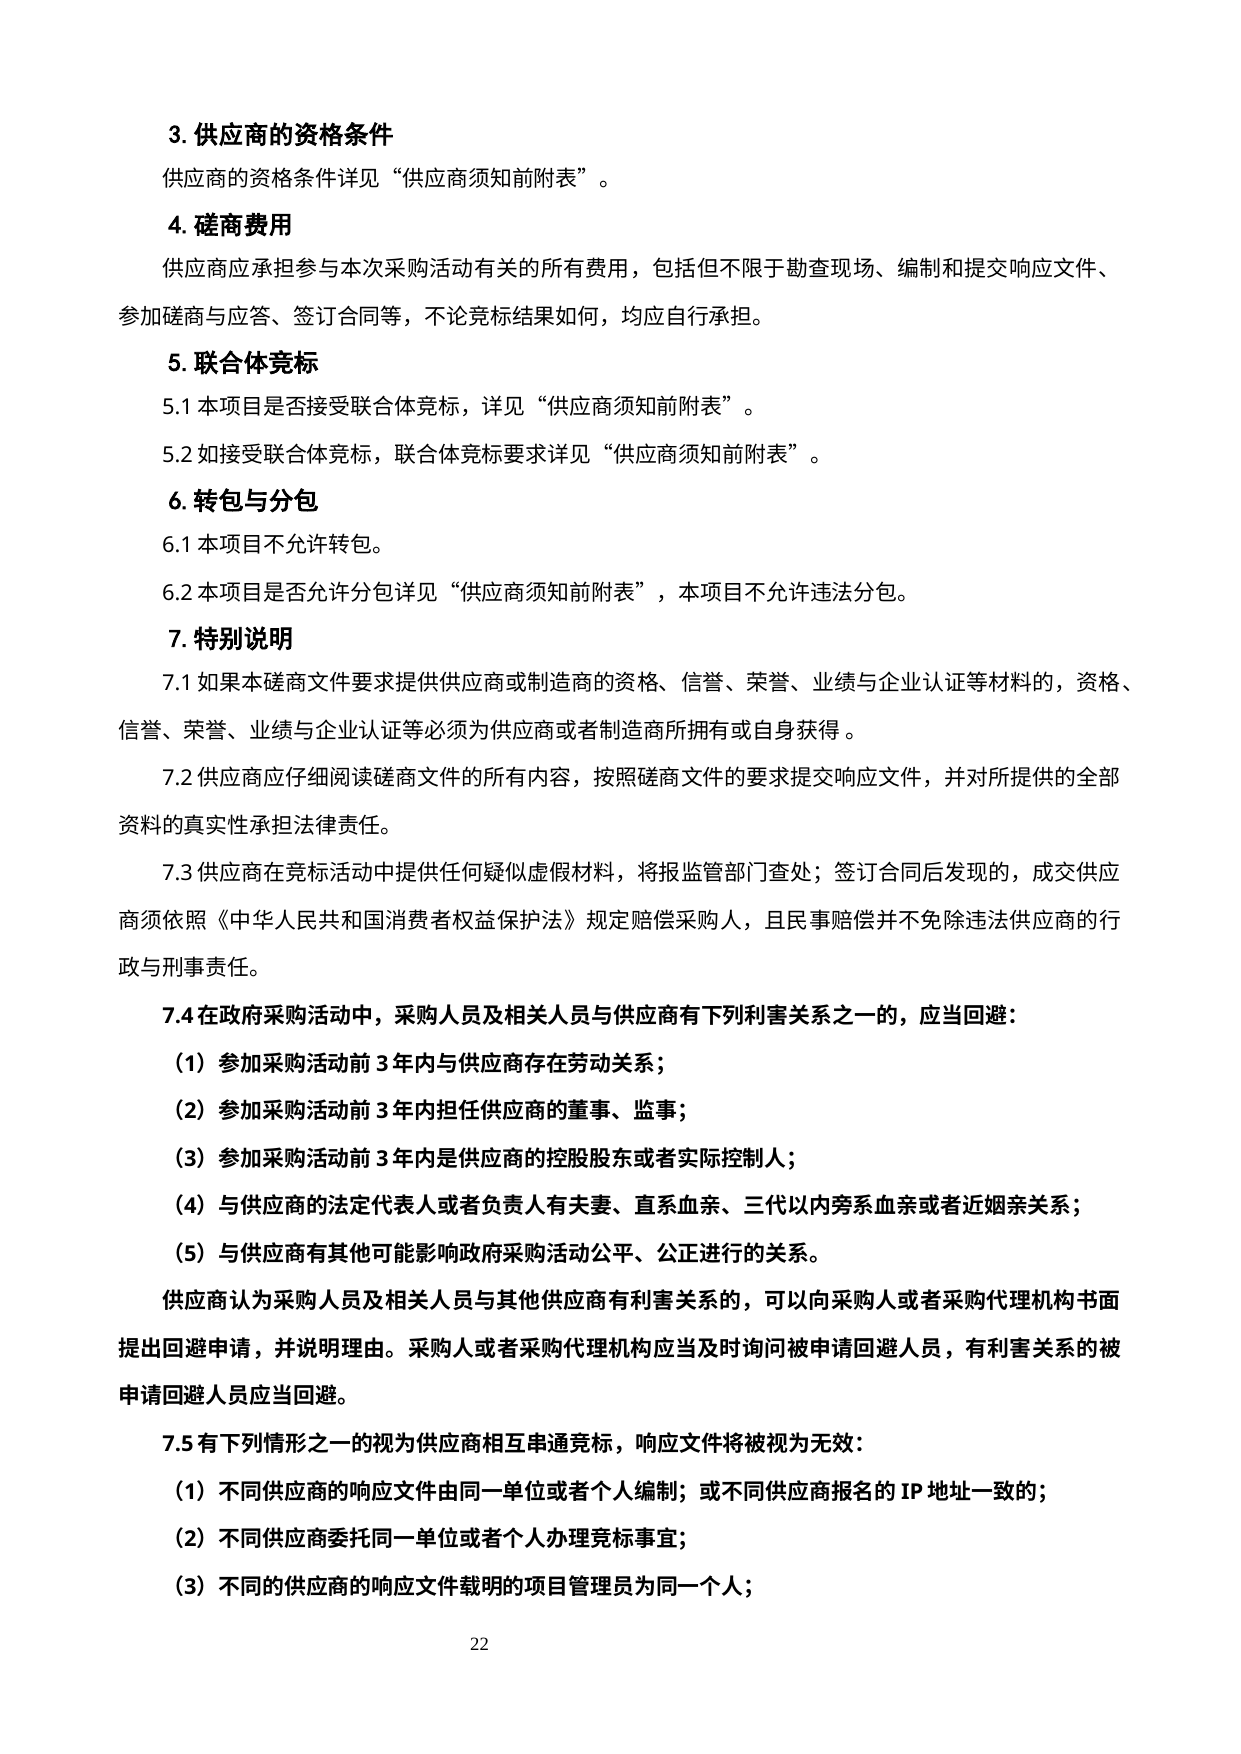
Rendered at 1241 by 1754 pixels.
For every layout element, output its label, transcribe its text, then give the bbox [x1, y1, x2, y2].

text 供应商的资格条件详见“供应商须知前附表”。 [118, 161, 1122, 193]
text 7.5有下列情形之一的视为供应商相互串通竞标，响应文件将被视为无效： [118, 1426, 1122, 1458]
text 5.联合体竞标 [118, 346, 1122, 375]
text （3）不同的供应商的响应文件载明的项目管理员为同一个人； [118, 1569, 1122, 1601]
text （5）与供应商有其他可能影响政府采购活动公平、公正进行的关系。 [118, 1236, 1122, 1268]
text 6.2本项目是否允许分包详见“供应商须知前附表”，本项目不允许违法分包。 [118, 575, 1122, 606]
text 供应商应承担参与本次采购活动有关的所有费用，包括但不限于勘查现场、编制和提交响应文件、参加磋商与应答、签订合同等，不论竞标结果如何，均应自行承担。 [118, 251, 1122, 330]
text 7.1如果本磋商文件要求提供供应商或制造商的资格、信誉、荣誉、业绩与企业认证等材料的，资格、信誉、荣誉、业绩与企业认证等必须为供应商或者制造商所拥有或自身获得 。 [118, 665, 1122, 744]
text 3.供应商的资格条件 [118, 118, 1122, 147]
text 7.特别说明 [118, 622, 1122, 651]
text 7.4在政府采购活动中，采购人员及相关人员与供应商有下列利害关系之一的，应当回避： [118, 998, 1122, 1030]
text （2）参加采购活动前3年内担任供应商的董事、监事； [118, 1093, 1122, 1125]
text 6.转包与分包 [118, 484, 1122, 513]
text （3）参加采购活动前3年内是供应商的控股股东或者实际控制人； [118, 1141, 1122, 1172]
text 4.磋商费用 [118, 208, 1122, 237]
text 7.2供应商应仔细阅读磋商文件的所有内容，按照磋商文件的要求提交响应文件，并对所提供的全部资料的真实性承担法律责任。 [118, 760, 1122, 839]
text 5.1本项目是否接受联合体竞标，详见“供应商须知前附表”。 [118, 389, 1122, 421]
text 5.2如接受联合体竞标，联合体竞标要求详见“供应商须知前附表”。 [118, 437, 1122, 468]
text （4）与供应商的法定代表人或者负责人有夫妻、直系血亲、三代以内旁系血亲或者近姻亲关系； [118, 1188, 1122, 1220]
text （1）不同供应商的响应文件由同一单位或者个人编制；或不同供应商报名的IP地址一致的； [118, 1474, 1122, 1505]
text 供应商认为采购人员及相关人员与其他供应商有利害关系的，可以向采购人或者采购代理机构书面提出回避申请，并说明理由。采购人或者采购代理机构应当及时询问被申请回避人员，有利害关系的被申请回避人员应当回避。 [118, 1283, 1122, 1410]
text 7.3供应商在竞标活动中提供任何疑似虚假材料，将报监管部门查处；签订合同后发现的，成交供应商须依照《中华人民共和国消费者权益保护法》规定赔偿采购人，且民事赔偿并不免除违法供应商的行政与刑事责任。 [118, 855, 1122, 982]
text （1）参加采购活动前3年内与供应商存在劳动关系； [118, 1046, 1122, 1077]
text （2）不同供应商委托同一单位或者个人办理竞标事宜； [118, 1521, 1122, 1553]
text 6.1本项目不允许转包。 [118, 527, 1122, 559]
